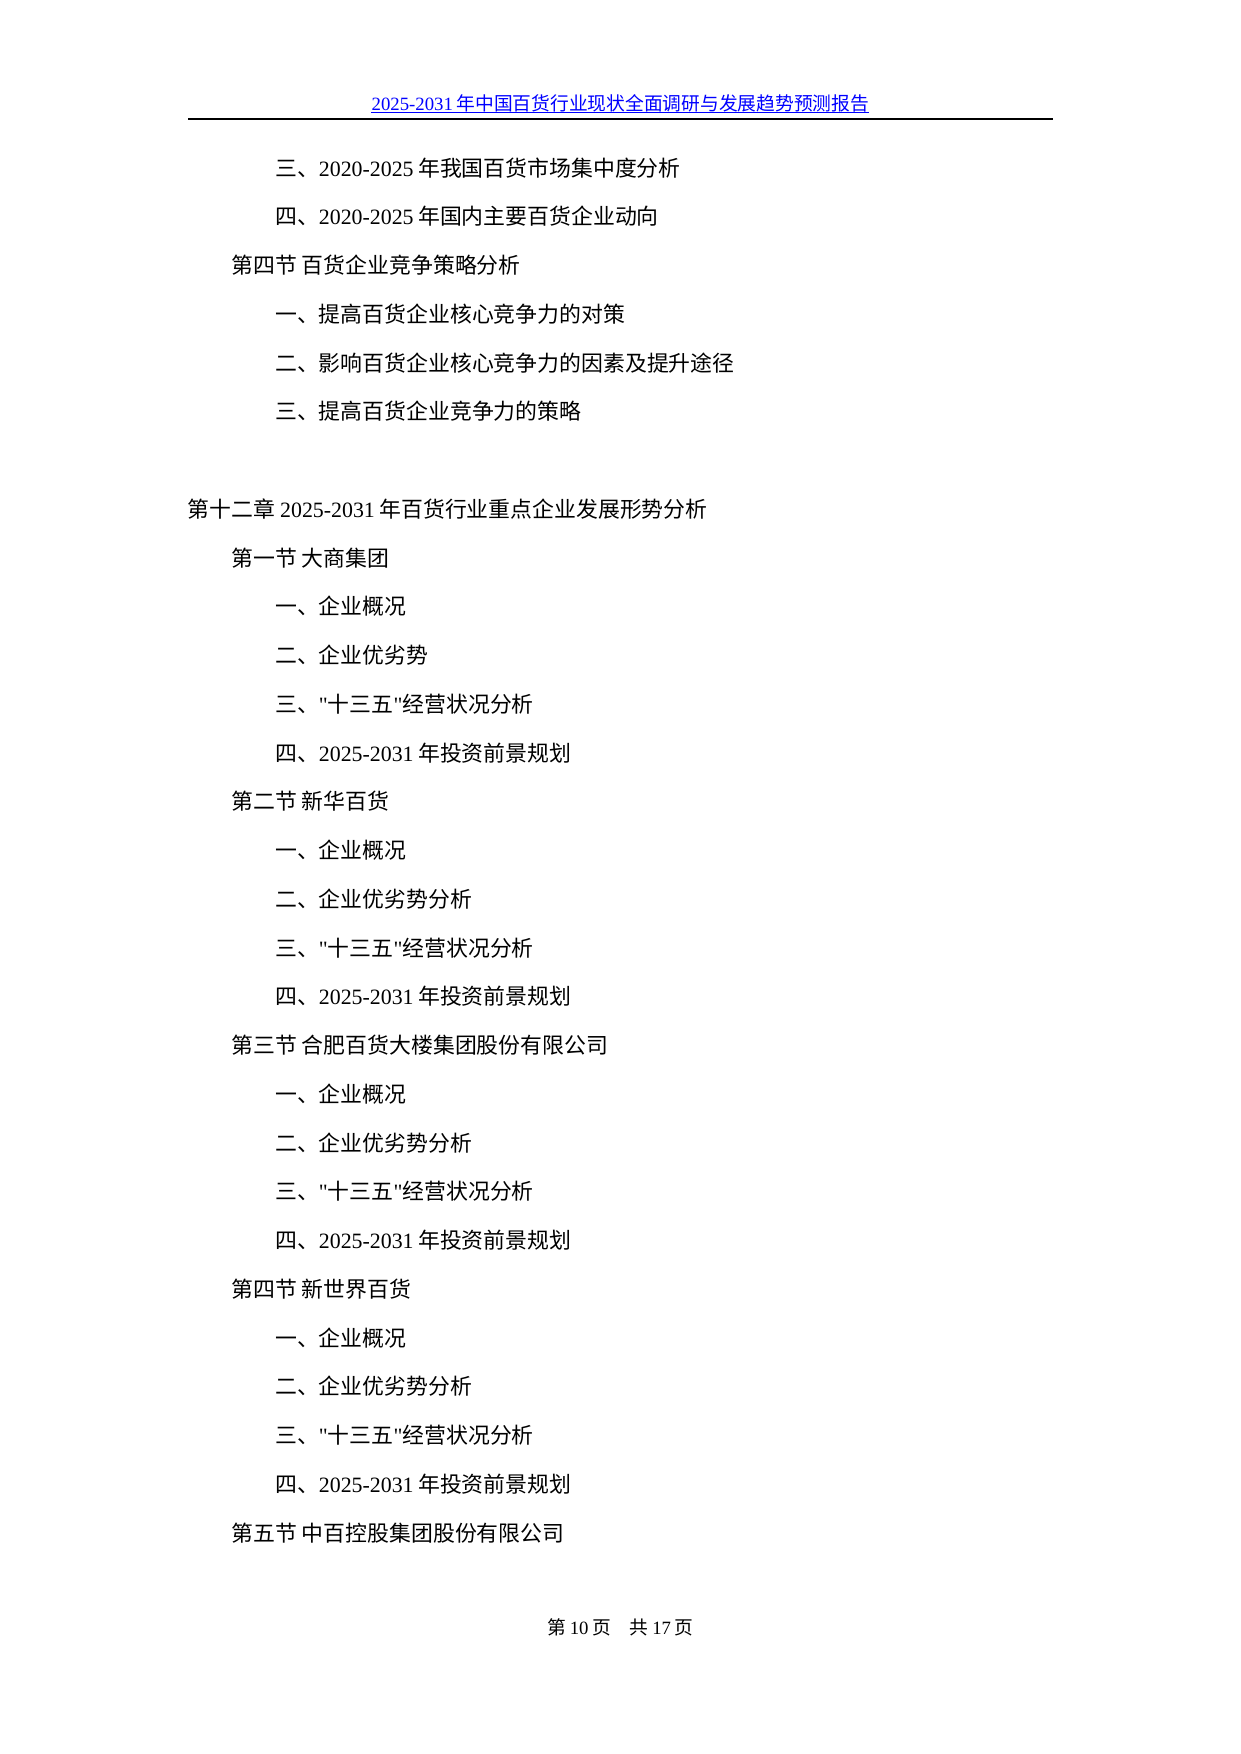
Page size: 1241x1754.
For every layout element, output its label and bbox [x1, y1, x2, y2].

text [187, 150, 1053, 1548]
